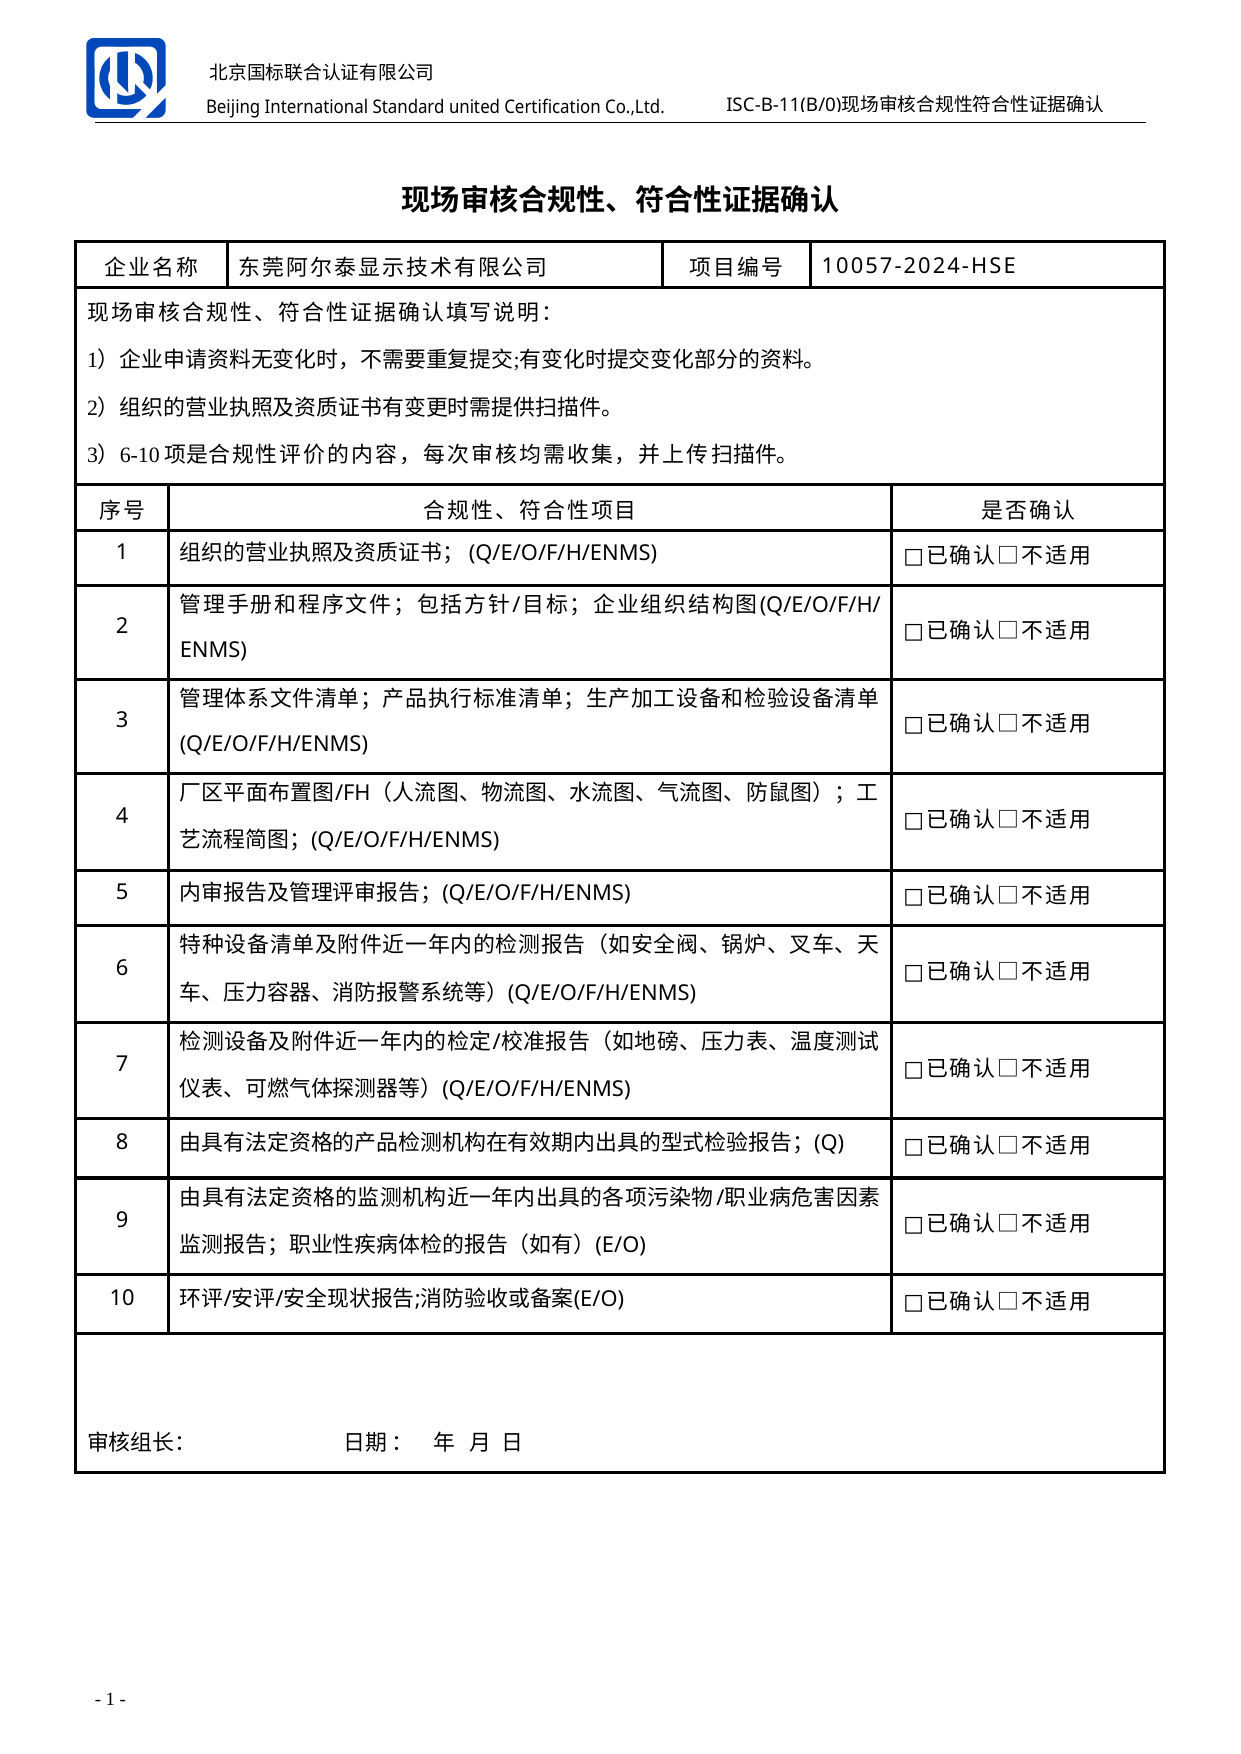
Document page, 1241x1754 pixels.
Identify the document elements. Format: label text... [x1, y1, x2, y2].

table_cell 4 [77, 775, 167, 868]
table_cell 内审报告及管理评审报告；(Q/E/O/F/H/ENMS) [170, 872, 890, 924]
picture [86, 38, 166, 118]
table_header 项目编号 [664, 243, 809, 286]
table_header 企业名称 [77, 243, 226, 286]
table_cell 厂区平面布置图/FH（人流图、物流图、水流图、气流图、防鼠图）；工艺流程简图；(Q/E/O/F/H/ENMS) [170, 775, 890, 868]
table_header 东莞阿尔泰显示技术有限公司 [229, 243, 661, 286]
table_cell 5 [77, 872, 167, 924]
table_cell 组织的营业执照及资质证书； (Q/E/O/F/H/ENMS) [170, 532, 890, 584]
table_cell 是否确认 [893, 486, 1163, 529]
table_cell □已确认□不适用 [893, 587, 1163, 678]
table_cell □已确认□不适用 [893, 1276, 1163, 1332]
table_cell 特种设备清单及附件近一年内的检测报告（如安全阀、锅炉、叉车、天车、压力容器、消防报警系统等）(Q/E/O/F/H/ENMS) [170, 927, 890, 1021]
table_cell 管理体系文件清单；产品执行标准清单；生产加工设备和检验设备清单(Q/E/O/F/H/ENMS) [170, 681, 890, 772]
table_cell 环评/安评/安全现状报告;消防验收或备案(E/O) [170, 1276, 890, 1332]
table_cell □已确认□不适用 [893, 872, 1163, 924]
table_cell 检测设备及附件近一年内的检定/校准报告（如地磅、压力表、温度测试仪表、可燃气体探测器等）(Q/E/O/F/H/ENMS) [170, 1024, 890, 1117]
table_cell 现场审核合规性、符合性证据确认填写说明： 1）企业申请资料无变化时，不需要重复提交;有变化时提交变化部分的资料。 2）组织的营业执照及资质证书有变更时需提供扫描件。 3）6-10项是合规性评价的内容，每次审核均需收集，并上传扫描件。 [77, 289, 1163, 483]
table_cell □已确认□不适用 [893, 681, 1163, 772]
table_cell □已确认□不适用 [893, 1120, 1163, 1176]
table_cell □已确认□不适用 [893, 927, 1163, 1021]
table_cell 2 [77, 587, 167, 678]
table_cell □已确认□不适用 [893, 775, 1163, 868]
table_cell □已确认□不适用 [893, 1180, 1163, 1273]
text 现场审核合规性、符合性证据确认 [94, 177, 1146, 219]
table_cell 由具有法定资格的监测机构近一年内出具的各项污染物/职业病危害因素监测报告；职业性疾病体检的报告（如有）(E/O) [170, 1180, 890, 1273]
table_cell 6 [77, 927, 167, 1021]
table_cell 10 [77, 1276, 167, 1332]
table_cell 8 [77, 1120, 167, 1176]
table_cell 7 [77, 1024, 167, 1117]
table_cell 3 [77, 681, 167, 772]
table_cell 9 [77, 1180, 167, 1273]
table_cell 合规性、符合性项目 [170, 486, 890, 529]
table_cell □已确认□不适用 [893, 1024, 1163, 1117]
table_cell 1 [77, 532, 167, 584]
table_cell 由具有法定资格的产品检测机构在有效期内出具的型式检验报告；(Q) [170, 1120, 890, 1176]
table_cell 序号 [77, 486, 167, 529]
table_cell 管理手册和程序文件；包括方针/目标；企业组织结构图(Q/E/O/F/H/ENMS) [170, 587, 890, 678]
table_header 10057-2024-HSE [812, 243, 1163, 286]
table_cell □已确认□不适用 [893, 532, 1163, 584]
table_cell 审核组长： 日期 ： 年 月 日 [77, 1335, 1163, 1471]
